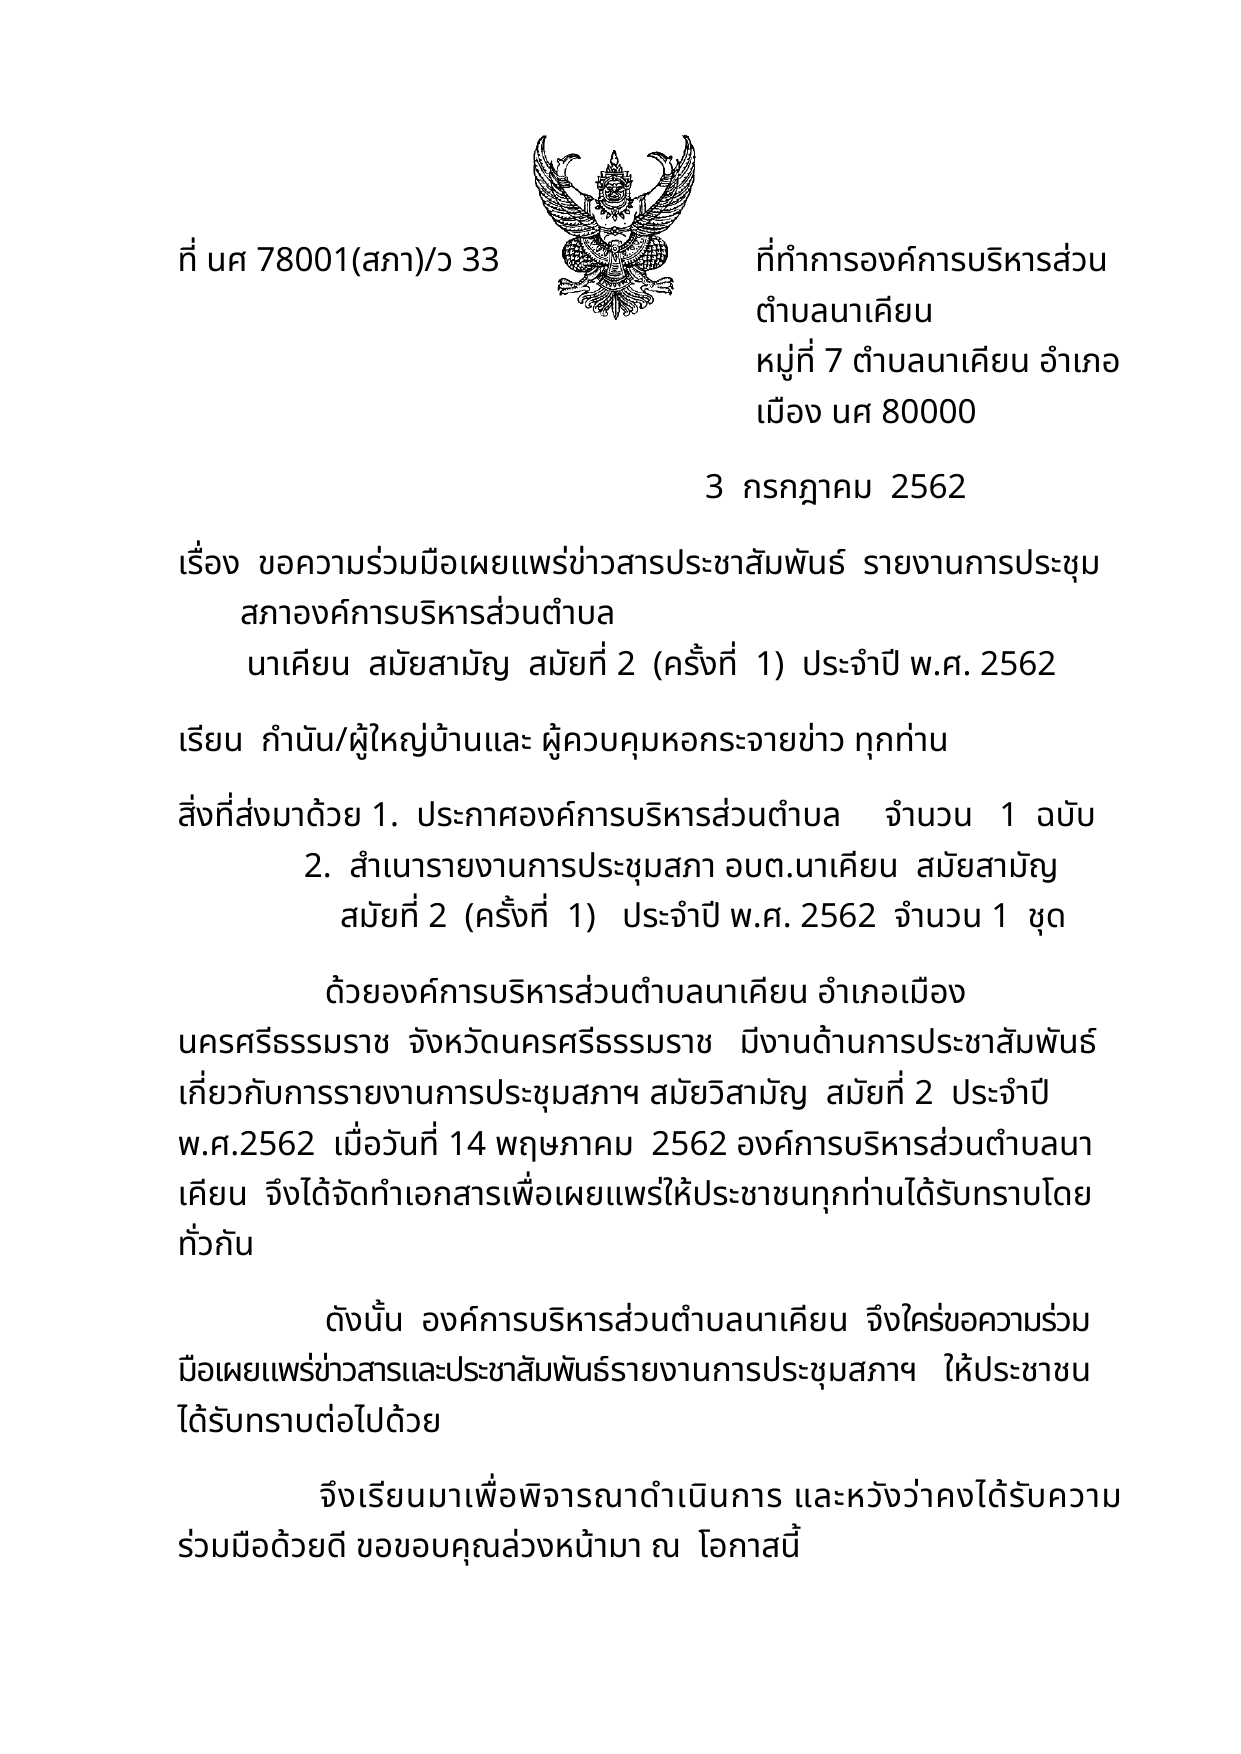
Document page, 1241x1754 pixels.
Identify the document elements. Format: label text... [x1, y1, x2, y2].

text เรียน กำนัน/ผู้ใหญ่บ้านและ ผู้ควบคุมหอกระจายข่าว ทุกท่าน [177, 715, 1122, 766]
text 2. สำเนารายงานการประชุมสภา อบต.นาเคียน สมัยสามัญ สมัยที่ 2 (ครั้งที่ 1) ประจำปี พ.ศ. 2562 จำนวน 1 ชุด [304, 842, 1122, 943]
text เรื่อง ขอความร่วมมือเผยแพร่ข่าวสารประชาสัมพันธ์ รายงานการประชุมสภาองค์การบริหารส่วนตำบล [177, 539, 1122, 640]
text จึงเรียนมาเพื่อพิจารณาดำเนินการ และหวังว่าคงได้รับความร่วมมือด้วยดี ขอขอบคุณล่วงหน้ามา ณ โอกาสนี้ [177, 1472, 1122, 1573]
text 3 กรกฎาคม 2562 [177, 463, 1122, 514]
text ดังนั้น องค์การบริหารส่วนตำบลนาเคียน จึงใคร่ขอความร่วมมือเผยแพร่ข่าวสารและประชาสัมพันธ์รายงานการประชุมสภาฯ ให้ประชาชนได้รับทราบต่อไปด้วย [177, 1296, 1122, 1447]
table_header [552, 118, 744, 438]
table_header ที่ นศ 78001(สภา)/ว 33 [166, 118, 552, 438]
text ด้วยองค์การบริหารส่วนตำบลนาเคียน อำเภอเมืองนครศรีธรรมราช จังหวัดนครศรีธรรมราช มีงานด้านการประชาสัมพันธ์เกี่ยวกับการรายงานการประชุมสภาฯ สมัยวิสามัญ สมัยที่ 2 ประจำปี พ.ศ.2562 เมื่อวันที่ 14 พฤษภาคม 2562 องค์การบริหารส่วนตำบลนาเคียน จึงได้จัดทำเอกสารเพื่อเผยแพร่ให้ประชาชนทุกท่านได้รับทราบโดยทั่วกัน [177, 968, 1122, 1271]
text นาเคียน สมัยสามัญ สมัยที่ 2 (ครั้งที่ 1) ประจำปี พ.ศ. 2562 [177, 640, 1122, 690]
table_header ที่ทำการองค์การบริหารส่วนตำบลนาเคียน หมู่ที่ 7 ตำบลนาเคียน อำเภอเมือง นศ 80000 [744, 118, 1137, 438]
text สิ่งที่ส่งมาด้วย 1. ประกาศองค์การบริหารส่วนตำบล จำนวน 1 ฉบับ [177, 791, 1122, 842]
picture [523, 118, 707, 328]
